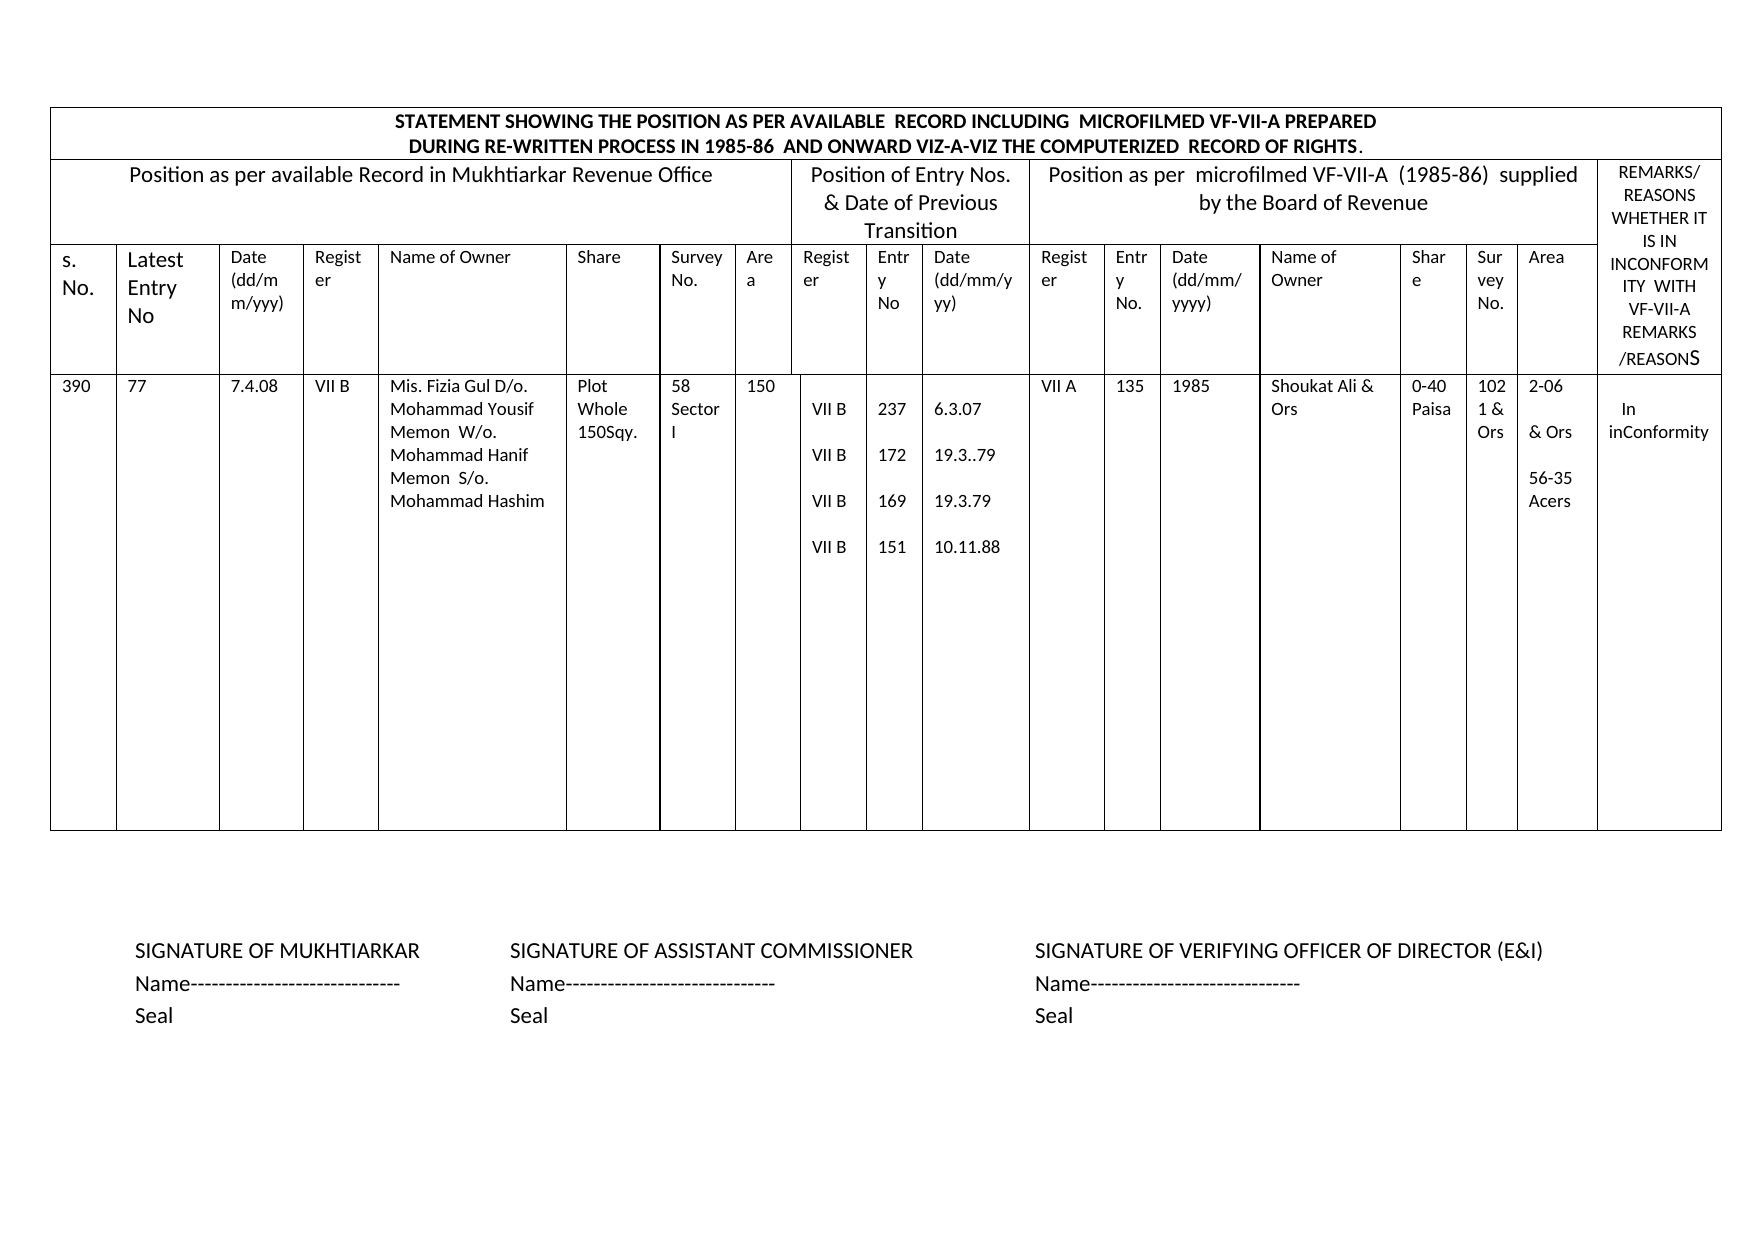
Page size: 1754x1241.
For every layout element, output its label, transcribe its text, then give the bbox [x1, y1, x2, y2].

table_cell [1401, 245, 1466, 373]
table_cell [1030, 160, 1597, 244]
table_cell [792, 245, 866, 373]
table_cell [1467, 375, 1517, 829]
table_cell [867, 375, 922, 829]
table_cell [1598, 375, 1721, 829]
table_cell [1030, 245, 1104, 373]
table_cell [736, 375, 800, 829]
text Seal Seal Seal [135, 1001, 1716, 1029]
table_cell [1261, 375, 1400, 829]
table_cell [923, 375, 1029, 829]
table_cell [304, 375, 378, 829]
text Name------------------------------ Name------------------------------ Name------------------------------ [135, 969, 1716, 997]
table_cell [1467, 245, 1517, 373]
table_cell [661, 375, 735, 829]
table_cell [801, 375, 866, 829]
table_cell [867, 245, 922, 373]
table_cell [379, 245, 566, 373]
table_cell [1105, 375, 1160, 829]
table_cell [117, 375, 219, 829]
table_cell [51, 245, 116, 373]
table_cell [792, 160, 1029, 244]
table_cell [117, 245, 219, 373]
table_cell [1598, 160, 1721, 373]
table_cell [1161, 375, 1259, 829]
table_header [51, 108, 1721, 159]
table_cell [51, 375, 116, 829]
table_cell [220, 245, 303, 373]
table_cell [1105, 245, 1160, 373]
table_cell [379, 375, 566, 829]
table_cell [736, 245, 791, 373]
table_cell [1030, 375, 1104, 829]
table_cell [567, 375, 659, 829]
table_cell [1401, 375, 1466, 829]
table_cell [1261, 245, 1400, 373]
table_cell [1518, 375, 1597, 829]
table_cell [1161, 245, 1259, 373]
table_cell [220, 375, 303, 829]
text SIGNATURE OF MUKHTIARKAR SIGNATURE OF ASSISTANT COMMISSIONER SIGNATURE OF VERIFYING OFFICER OF DIRECTOR (E&I) [135, 937, 1716, 964]
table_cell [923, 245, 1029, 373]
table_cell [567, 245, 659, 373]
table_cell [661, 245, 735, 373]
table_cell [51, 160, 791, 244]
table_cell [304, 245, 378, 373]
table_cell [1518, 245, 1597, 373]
